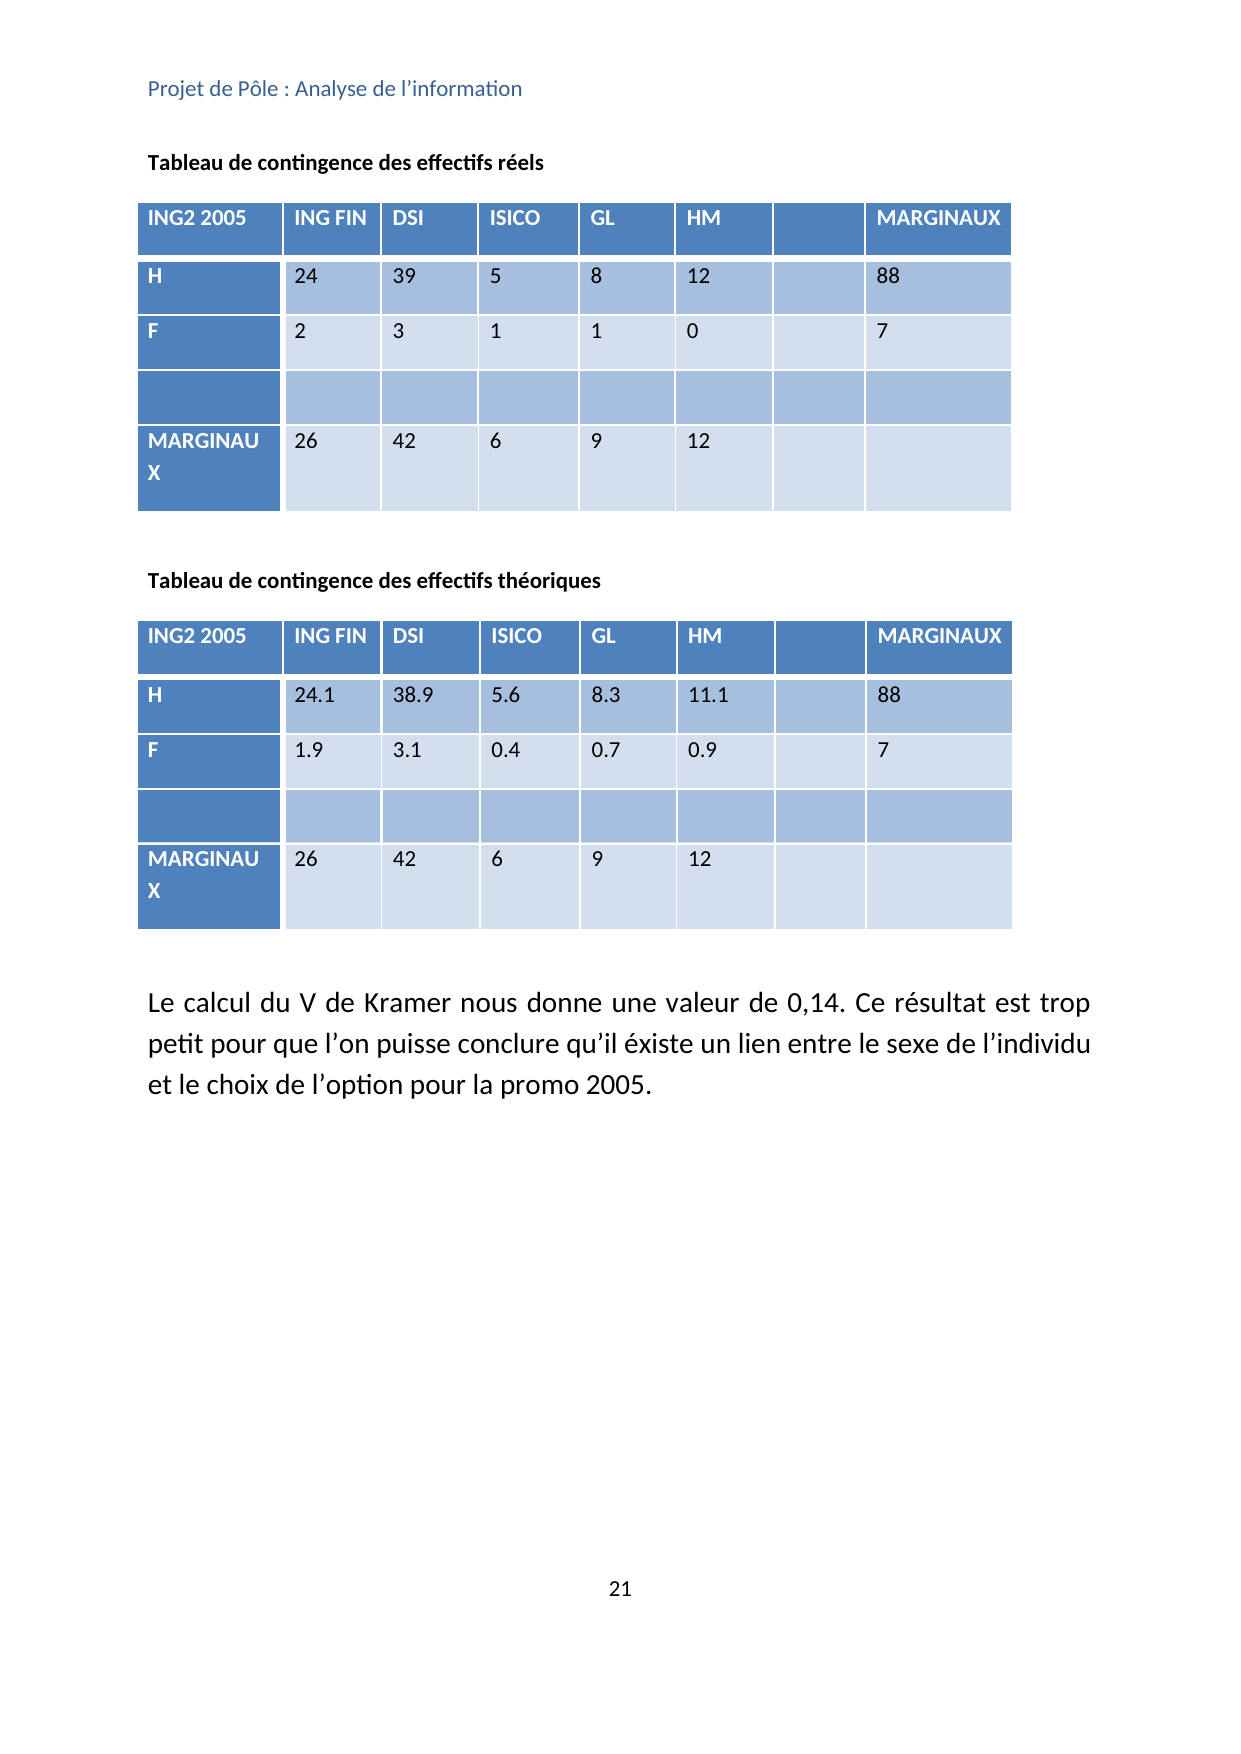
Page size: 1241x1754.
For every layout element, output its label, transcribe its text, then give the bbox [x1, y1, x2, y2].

table_header GL [581, 621, 676, 674]
table_cell 26 [286, 845, 381, 929]
table_cell 12 [676, 426, 772, 511]
table_cell [774, 262, 864, 314]
table_cell [866, 426, 1011, 511]
table_cell [383, 790, 479, 842]
table_cell [776, 790, 865, 842]
table_cell 9 [580, 426, 675, 511]
table_header [776, 621, 865, 674]
table_header DSI [383, 621, 479, 674]
text Le calcul du V de Kramer nous donne une valeur de 0,14. Ce résultat est trop petit pour que l’on puisse conclure qu’il éxiste un lien entre le sexe de l’individu et le choix de l’option pour la promo 2005. [148, 984, 1093, 1102]
text Tableau de contingence des effectifs réels [148, 148, 1093, 176]
table_cell H [138, 262, 280, 314]
table_header ISICO [481, 621, 579, 674]
table_cell 24.1 [286, 680, 380, 733]
table_cell 42 [382, 426, 478, 511]
table_cell [866, 371, 1011, 424]
table_cell 5 [479, 262, 578, 314]
table_cell [774, 371, 864, 424]
table_cell 7 [866, 316, 1011, 369]
text Tableau de contingence des effectifs théoriques [148, 566, 1093, 594]
table_cell 8 [580, 262, 674, 314]
table_cell 1 [479, 316, 578, 369]
table_header DSI [382, 203, 477, 255]
table_cell 2 [286, 316, 380, 369]
table_cell 8.3 [581, 680, 676, 733]
table_header ING FIN [284, 621, 380, 674]
table_cell 26 [286, 426, 380, 511]
table_cell MARGINAUX [138, 845, 280, 929]
table_cell H [138, 680, 280, 733]
table_cell 1 [580, 316, 675, 369]
table_cell 0.9 [677, 735, 774, 788]
table_cell [138, 790, 280, 842]
table_header [774, 203, 864, 255]
table_cell [774, 316, 864, 369]
table_cell 12 [677, 845, 774, 929]
table_cell 1.9 [286, 735, 381, 788]
table_cell 3.1 [382, 735, 479, 788]
table_cell [286, 371, 380, 424]
table_cell F [138, 316, 280, 369]
table_cell 88 [867, 680, 1012, 733]
table_cell 0.4 [481, 735, 579, 788]
table_cell 7 [867, 735, 1012, 788]
table_cell [776, 680, 865, 733]
table_cell MARGINAUX [138, 426, 280, 511]
table_cell 42 [382, 845, 479, 929]
table_cell [678, 790, 774, 842]
table_cell 24 [286, 262, 380, 314]
table_header ING2 2005 [138, 203, 282, 255]
table_cell [580, 371, 674, 424]
table_cell 0 [676, 316, 772, 369]
table_header HM [676, 203, 772, 255]
table_cell [867, 790, 1012, 842]
table_cell 6 [481, 845, 579, 929]
table_header HM [678, 621, 774, 674]
table_cell [867, 845, 1012, 929]
table_cell 0.7 [581, 735, 676, 788]
table_cell [479, 371, 578, 424]
table_cell 88 [866, 262, 1011, 314]
table_cell 9 [581, 845, 676, 929]
table_cell [776, 735, 865, 788]
table_header MARGINAUX [866, 203, 1011, 255]
table_cell [138, 371, 280, 424]
table_cell F [138, 735, 280, 788]
table_cell 39 [382, 262, 477, 314]
table_cell 11.1 [678, 680, 774, 733]
table_cell [581, 790, 676, 842]
table_cell 3 [382, 316, 478, 369]
table_cell [481, 790, 579, 842]
table_cell 6 [479, 426, 578, 511]
table_cell [382, 371, 477, 424]
table_cell 38.9 [383, 680, 479, 733]
table_cell [286, 790, 380, 842]
table_cell [774, 426, 864, 511]
table_header ING2 2005 [138, 621, 282, 674]
table_cell [676, 371, 772, 424]
table_header ING FIN [284, 203, 380, 255]
table_header GL [580, 203, 674, 255]
table_cell 12 [676, 262, 772, 314]
table_header ISICO [479, 203, 578, 255]
table_cell [776, 845, 865, 929]
table_cell 5.6 [481, 680, 579, 733]
table_header MARGINAUX [867, 621, 1012, 674]
